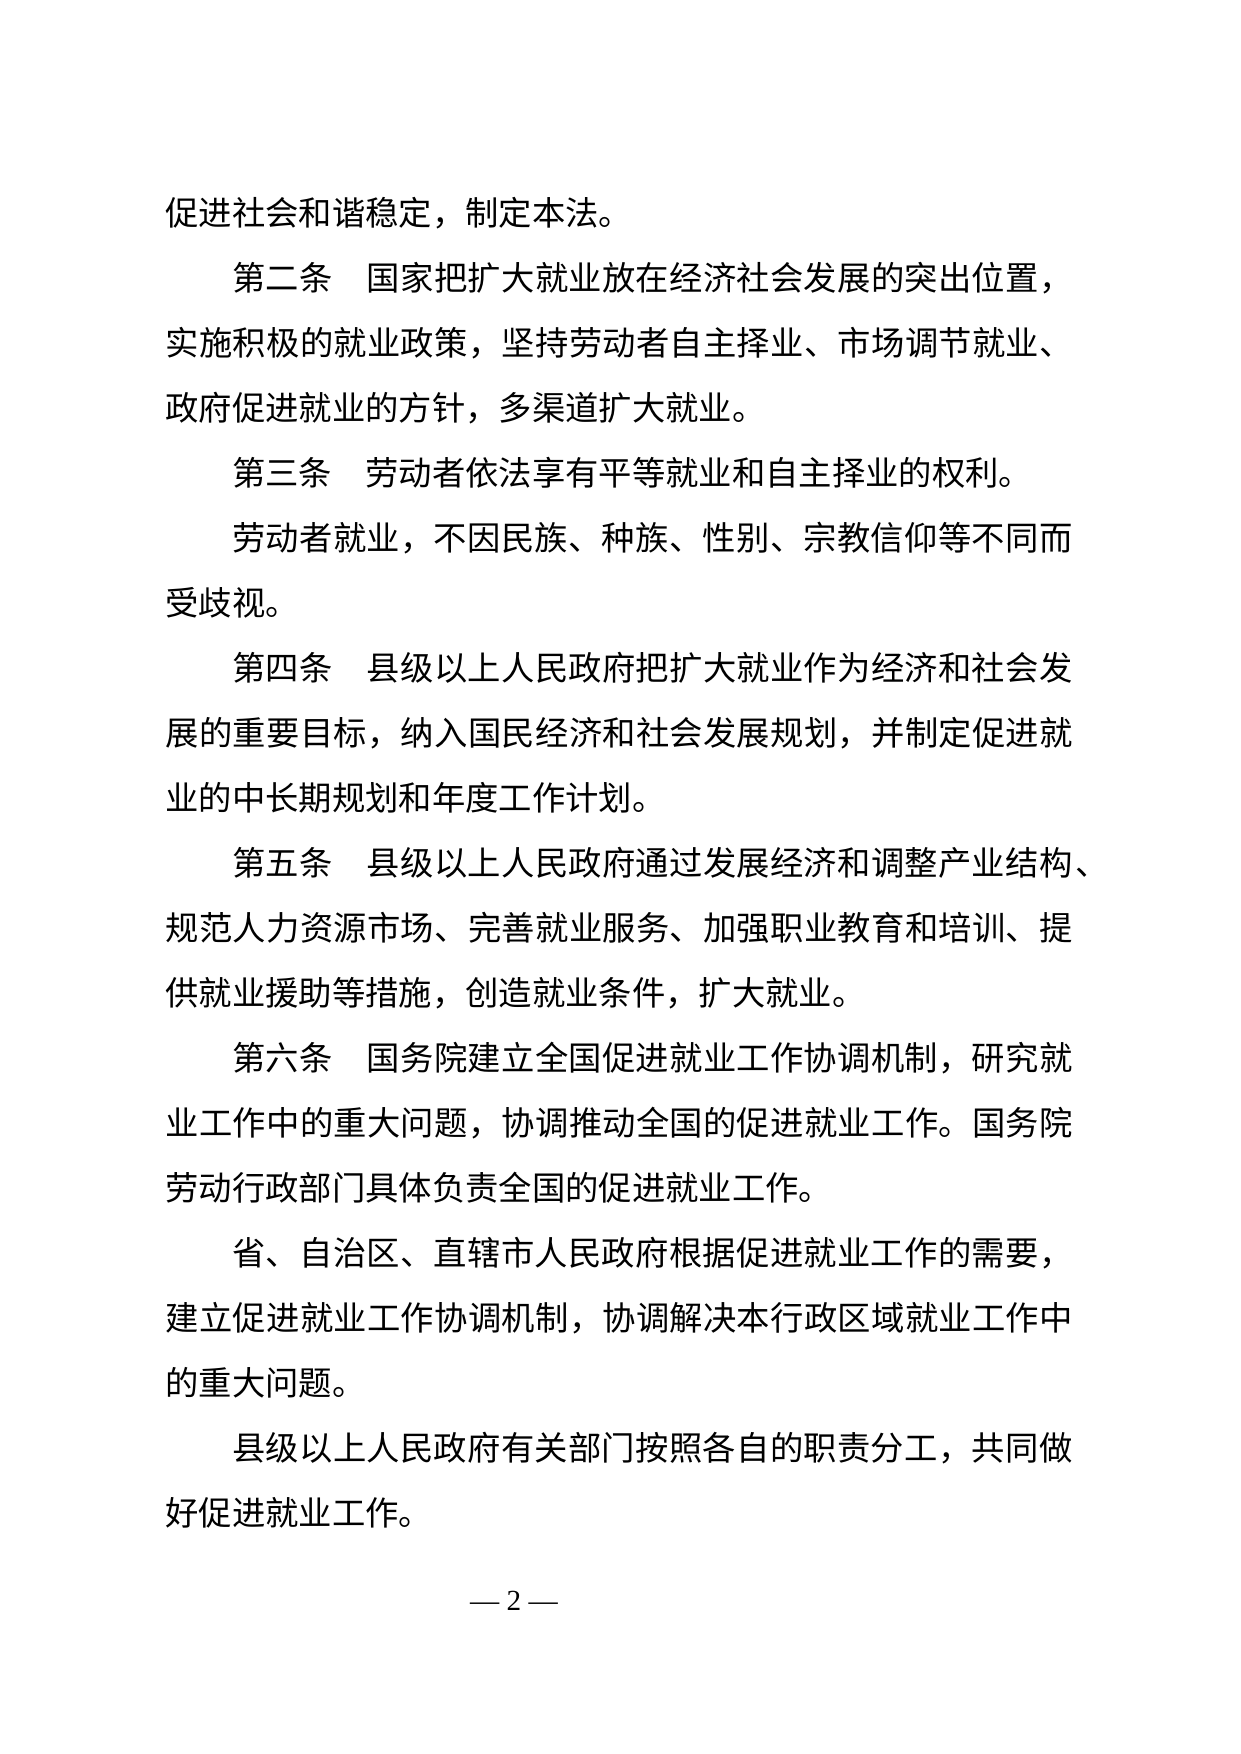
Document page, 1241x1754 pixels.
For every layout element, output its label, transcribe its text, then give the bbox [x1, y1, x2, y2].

text 省、自治区、直辖市人民政府根据促进就业工作的需要，建立促进就业工作协调机制，协调解决本行政区域就业工作中的重大问题。 [165, 1218, 1075, 1413]
text 第三条 劳动者依法享有平等就业和自主择业的权利。 [165, 438, 1075, 503]
text 第四条 县级以上人民政府把扩大就业作为经济和社会发展的重要目标，纳入国民经济和社会发展规划，并制定促进就业的中长期规划和年度工作计划。 [165, 633, 1075, 828]
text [165, 178, 1075, 243]
text 第五条 县级以上人民政府通过发展经济和调整产业结构、规范人力资源市场、完善就业服务、加强职业教育和培训、提供就业援助等措施，创造就业条件，扩大就业。 [165, 828, 1075, 1023]
text 第二条 国家把扩大就业放在经济社会发展的突出位置，实施积极的就业政策，坚持劳动者自主择业、市场调节就业、政府促进就业的方针，多渠道扩大就业。 [165, 243, 1075, 438]
text 劳动者就业，不因民族、种族、性别、宗教信仰等不同而受歧视。 [165, 503, 1075, 633]
text 第六条 国务院建立全国促进就业工作协调机制，研究就业工作中的重大问题，协调推动全国的促进就业工作。国务院劳动行政部门具体负责全国的促进就业工作。 [165, 1023, 1075, 1218]
text 县级以上人民政府有关部门按照各自的职责分工，共同做好促进就业工作。 [165, 1413, 1075, 1543]
